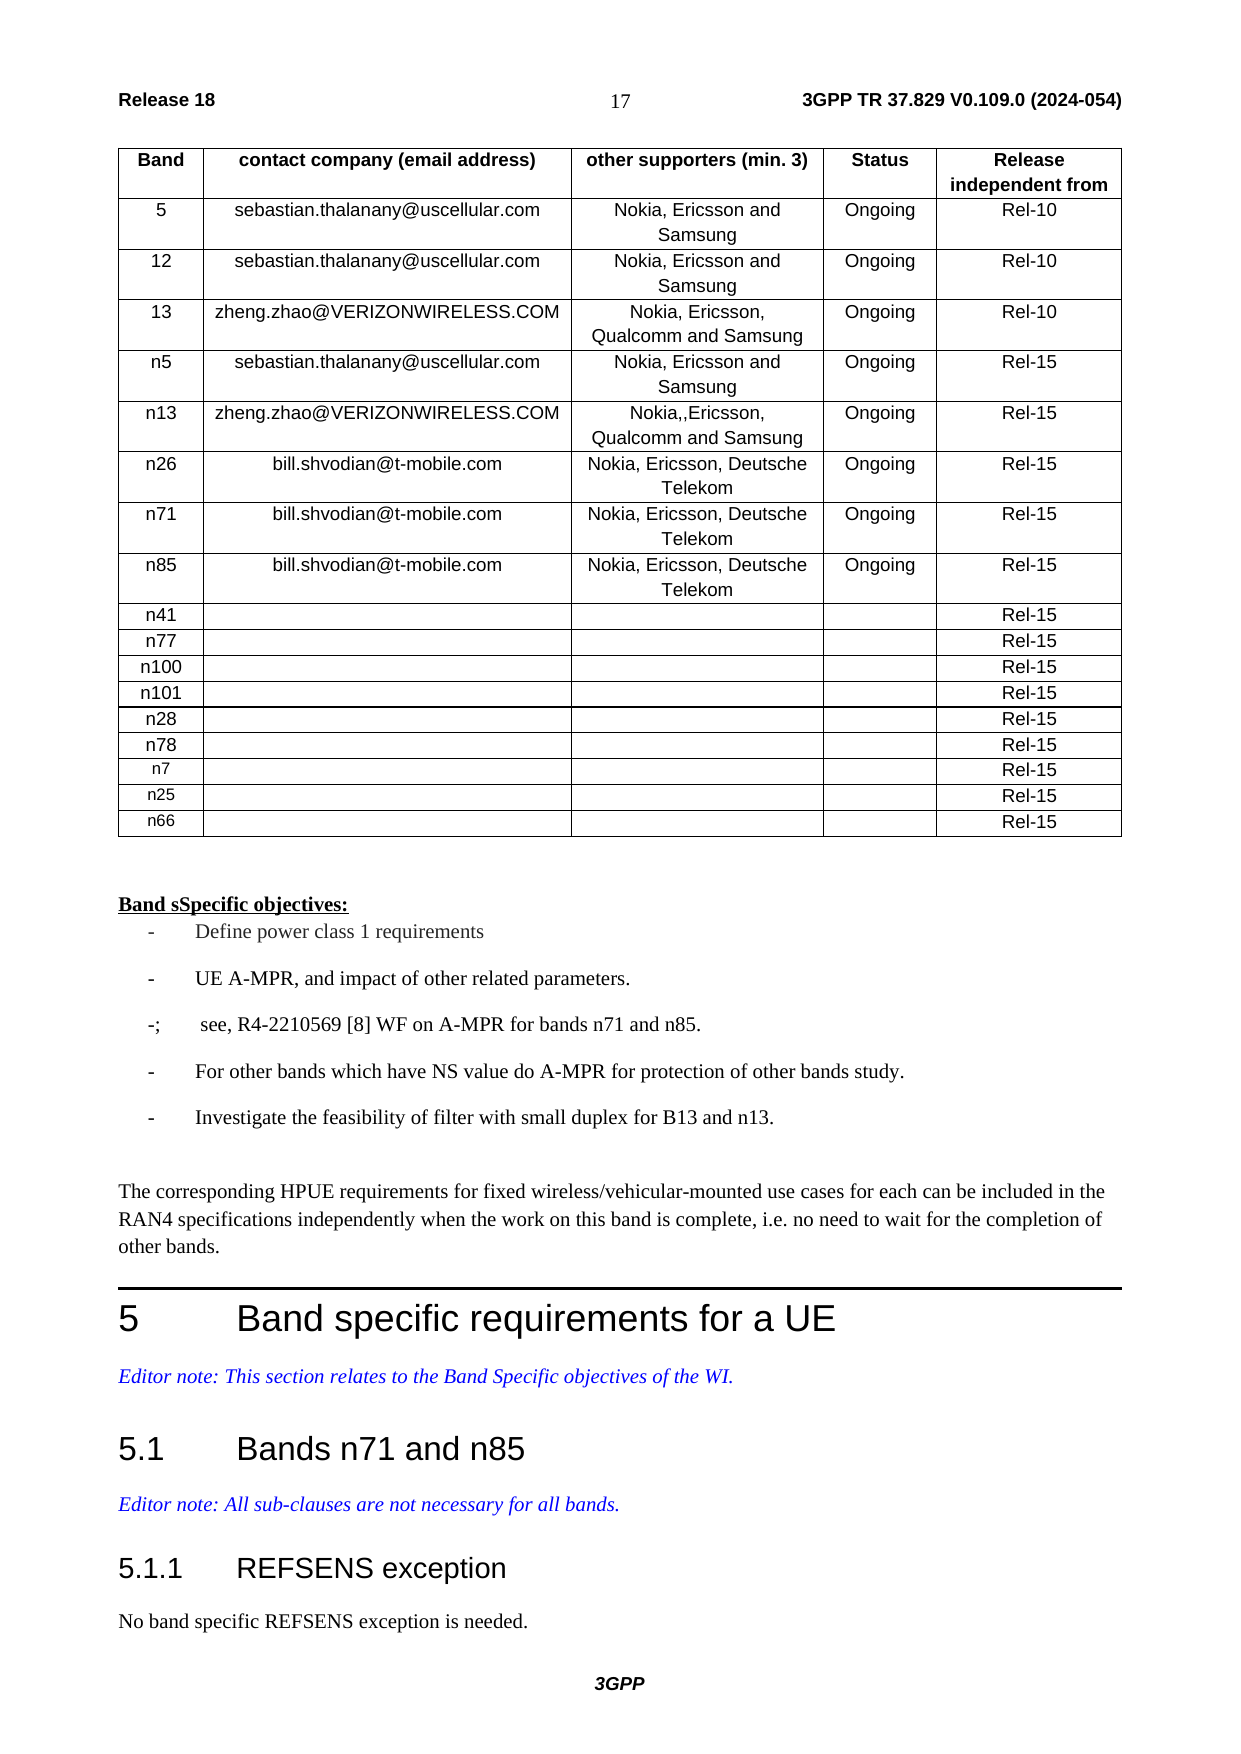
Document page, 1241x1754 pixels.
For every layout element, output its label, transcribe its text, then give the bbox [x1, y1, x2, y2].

table_cell [204, 604, 571, 629]
table_cell [119, 785, 203, 810]
table_cell [119, 708, 203, 732]
table_header [204, 149, 571, 198]
table_cell [572, 199, 823, 249]
table_cell [572, 250, 823, 299]
table_cell [572, 402, 823, 451]
table_cell [572, 503, 823, 552]
table_cell [824, 682, 936, 706]
table_cell Rel-10 [937, 300, 1121, 350]
table_cell Rel-15 [937, 503, 1121, 552]
table_cell [204, 785, 571, 810]
table_cell [937, 630, 1121, 655]
table_cell Rel-15 [937, 351, 1121, 401]
table_cell [572, 604, 823, 629]
table_cell [204, 199, 571, 249]
table_header [572, 149, 823, 198]
table_cell [204, 250, 571, 299]
table_cell [824, 785, 936, 810]
table_cell [204, 708, 571, 732]
table_cell Rel-15 [937, 452, 1121, 502]
table_cell [824, 759, 936, 784]
text The corresponding HPUE requirements for fixed wireless/vehicular-mounted use cases for each can be included in the RAN4 specifications independently when the work on this band is complete, i.e. no need to wait for the completion of other bands. [118, 1179, 1122, 1258]
table_cell n71 [119, 503, 203, 552]
table_cell [824, 656, 936, 681]
table_cell [204, 759, 571, 784]
table_cell [572, 708, 823, 732]
table_cell [572, 682, 823, 706]
table_cell [937, 682, 1121, 706]
table_cell [204, 351, 571, 401]
table_cell n85 [119, 554, 203, 603]
table_cell [119, 604, 203, 629]
table_header Band [119, 149, 203, 198]
table_cell [204, 452, 571, 502]
table_cell [572, 785, 823, 810]
table_cell [204, 682, 571, 706]
table_cell [572, 733, 823, 758]
text - UE A-MPR, and impact of other related parameters [148, 966, 1122, 990]
table_cell [824, 300, 936, 350]
table_cell [572, 656, 823, 681]
table_cell [937, 811, 1121, 836]
table_cell 12 [119, 250, 203, 299]
table_cell [572, 452, 823, 502]
table_cell [204, 733, 571, 758]
table_cell [824, 351, 936, 401]
table_header Release independent from [937, 149, 1121, 198]
table_cell 5 [119, 199, 203, 249]
table_cell [824, 630, 936, 655]
table_cell [204, 300, 571, 350]
table_cell [119, 630, 203, 655]
table_cell [937, 708, 1121, 732]
text - Investigate the feasibility of filter with small duplex for B13 and n13. [148, 1105, 1122, 1129]
subtitle 5.1.1 REFSENS exception [118, 1551, 1122, 1585]
table_cell [937, 785, 1121, 810]
table_cell [824, 503, 936, 552]
table_cell n13 [119, 402, 203, 451]
table_cell Rel-15 [937, 402, 1121, 451]
table_cell [204, 811, 571, 836]
table_cell 13 [119, 300, 203, 350]
table_cell [824, 402, 936, 451]
table_cell [119, 733, 203, 758]
text Band pecific objectives: [118, 892, 1122, 916]
table_cell [119, 682, 203, 706]
table_cell [204, 656, 571, 681]
table_cell [204, 402, 571, 451]
table_cell [572, 351, 823, 401]
table_cell [824, 554, 936, 603]
table_cell [119, 759, 203, 784]
table_cell [824, 199, 936, 249]
table_cell [824, 604, 936, 629]
table_cell [824, 708, 936, 732]
table_cell [119, 811, 203, 836]
text - For other bands which have NS value do A-MPR for protection of other bands study [148, 1058, 1122, 1083]
table_cell [937, 759, 1121, 784]
table_cell [204, 630, 571, 655]
table_cell [824, 250, 936, 299]
text see, R4-2210569 WF on A-MPR for bands n71 and n85 [148, 1012, 1122, 1036]
subtitle 5.1 Bands n71 and n85 [118, 1429, 1122, 1468]
table_cell [204, 554, 571, 603]
table_cell [937, 733, 1121, 758]
table_cell Rel-10 [937, 250, 1121, 299]
table_cell Rel-10 [937, 199, 1121, 249]
table_cell [824, 452, 936, 502]
table_header [824, 149, 936, 198]
table_cell [824, 811, 936, 836]
table_cell [572, 630, 823, 655]
table_cell n26 [119, 452, 203, 502]
table_cell n5 [119, 351, 203, 401]
table_cell [572, 759, 823, 784]
table_cell [937, 604, 1121, 629]
table_cell [937, 656, 1121, 681]
table_cell [572, 300, 823, 350]
table_cell [572, 554, 823, 603]
table_cell [119, 656, 203, 681]
table_cell [824, 733, 936, 758]
table_cell [204, 503, 571, 552]
table_cell [572, 811, 823, 836]
subtitle 5 Band specific requirements for a UE [118, 1290, 1122, 1339]
table_cell Rel-15 [937, 554, 1121, 603]
